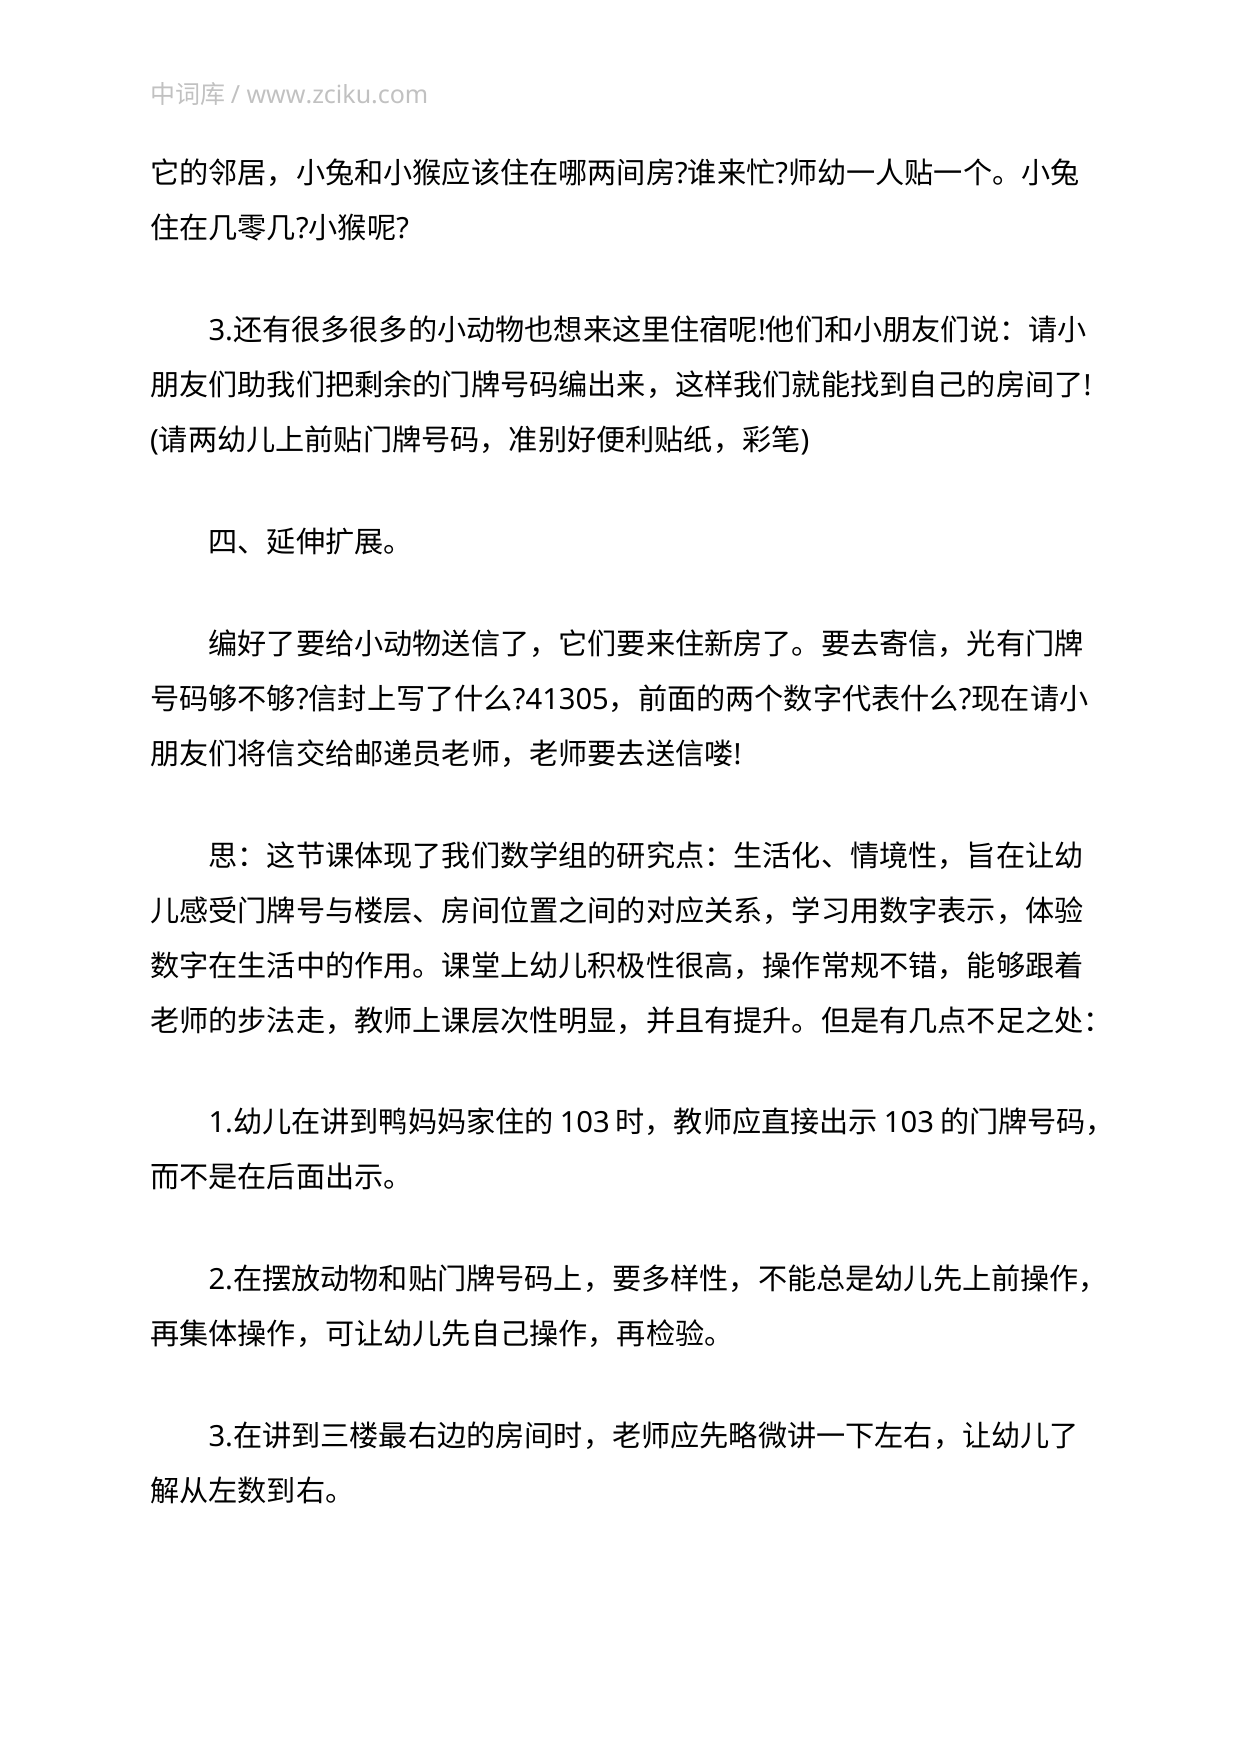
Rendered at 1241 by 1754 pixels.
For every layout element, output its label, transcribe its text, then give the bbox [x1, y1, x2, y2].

text 1.幼儿在讲到鸭妈妈家住的103时，教师应直接出示103的门牌号码，而不是在后面出示。 [150, 1099, 1090, 1196]
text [150, 150, 1090, 247]
text 四、延伸扩展。 [150, 519, 1090, 561]
text 思：这节课体现了我们数学组的研究点：生活化、情境性，旨在让幼儿感受门牌号与楼层、房间位置之间的对应关系，学习用数字表示，体验数字在生活中的作用。课堂上幼儿积极性很高，操作常规不错，能够跟着老师的步法走，教师上课层次性明显，并且有提升。但是有几点不足之处： [150, 833, 1090, 1039]
text 3.在讲到三楼最右边的房间时，老师应先略微讲一下左右，让幼儿了解从左数到右。 [150, 1413, 1090, 1510]
text 2.在摆放动物和贴门牌号码上，要多样性，不能总是幼儿先上前操作，再集体操作，可让幼儿先自己操作，再检验。 [150, 1256, 1090, 1353]
text 编好了要给小动物送信了，它们要来住新房了。要去寄信，光有门牌号码够不够?信封上写了什么?41305，前面的两个数字代表什么?现在请小朋友们将信交给邮递员老师，老师要去送信喽! [150, 621, 1090, 773]
text 3.还有很多很多的小动物也想来这里住宿呢!他们和小朋友们说：请小朋友们助我们把剩余的门牌号码编出来，这样我们就能找到自己的房间了!(请两幼儿上前贴门牌号码，准别好便利贴纸，彩笔) [150, 307, 1090, 459]
